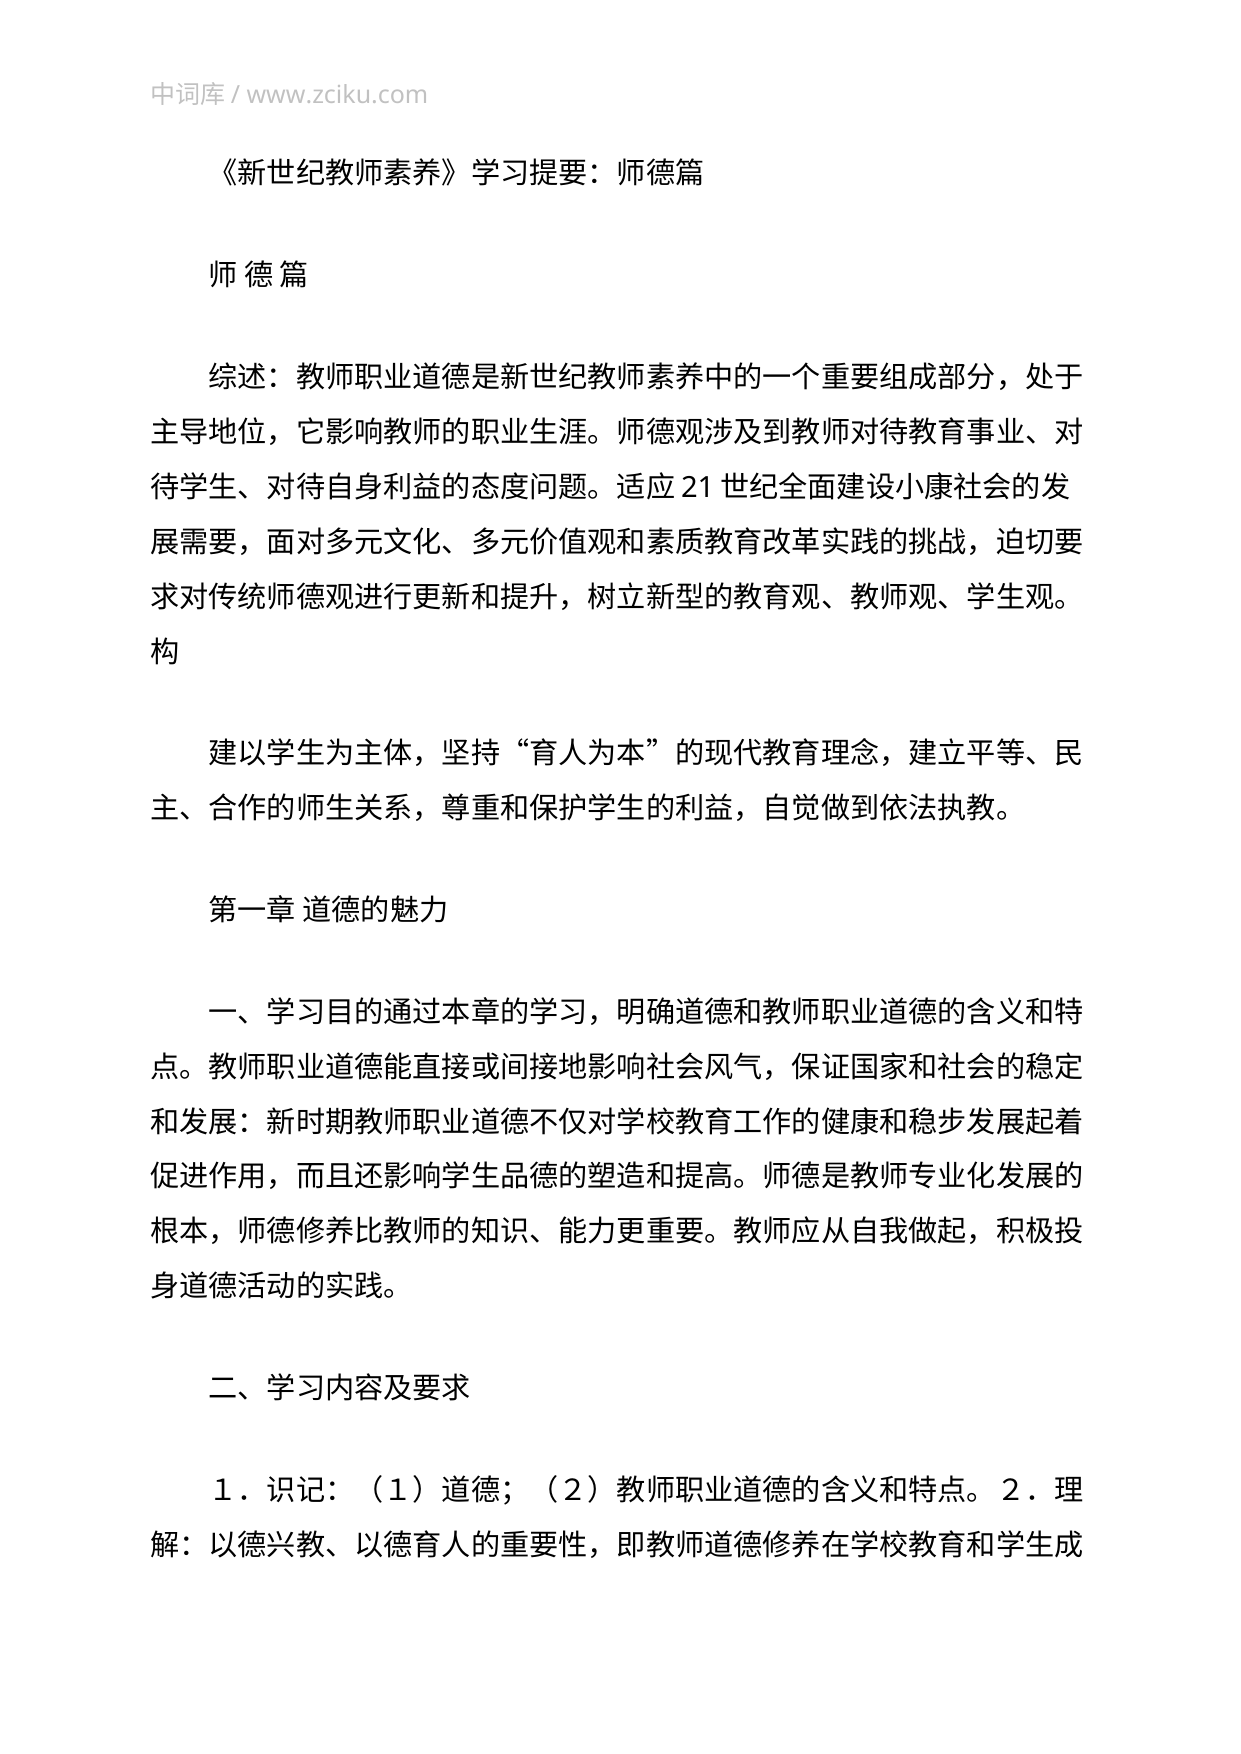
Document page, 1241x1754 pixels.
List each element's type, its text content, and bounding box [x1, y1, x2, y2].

text 《新世纪教师素养》学习提要：师德篇 [150, 150, 1090, 192]
text 综述：教师职业道德是新世纪教师素养中的一个重要组成部分，处于主导地位，它影响教师的职业生涯。师德观涉及到教师对待教育事业、对待学生、对待自身利益的态度问题。适应21世纪全面建设小康社会的发展需要，面对多元文化、多元价值观和素质教育改革实践的挑战，迫切要求对传统师德观进行更新和提升，树立新型的教育观、教师观、学生观。构 [150, 353, 1090, 670]
text 师 德 篇 [150, 252, 1090, 294]
text 二、学习内容及要求 [150, 1364, 1090, 1407]
text 建以学生为主体，坚持“育人为本”的现代教育理念，建立平等、民主、合作的师生关系，尊重和保护学生的利益，自觉做到依法执教。 [150, 730, 1090, 827]
text 一、学习目的通过本章的学习，明确道德和教师职业道德的含义和特点。教师职业道德能直接或间接地影响社会风气，保证国家和社会的稳定和发展：新时期教师职业道德不仅对学校教育工作的健康和稳步发展起着促进作用，而且还影响学生品德的塑造和提高。师德是教师专业化发展的根本，师德修养比教师的知识、能力更重要。教师应从自我做起，积极投身道德活动的实践。 [150, 988, 1090, 1305]
text 第一章 道德的魅力 [150, 887, 1090, 929]
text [150, 1466, 1090, 1563]
